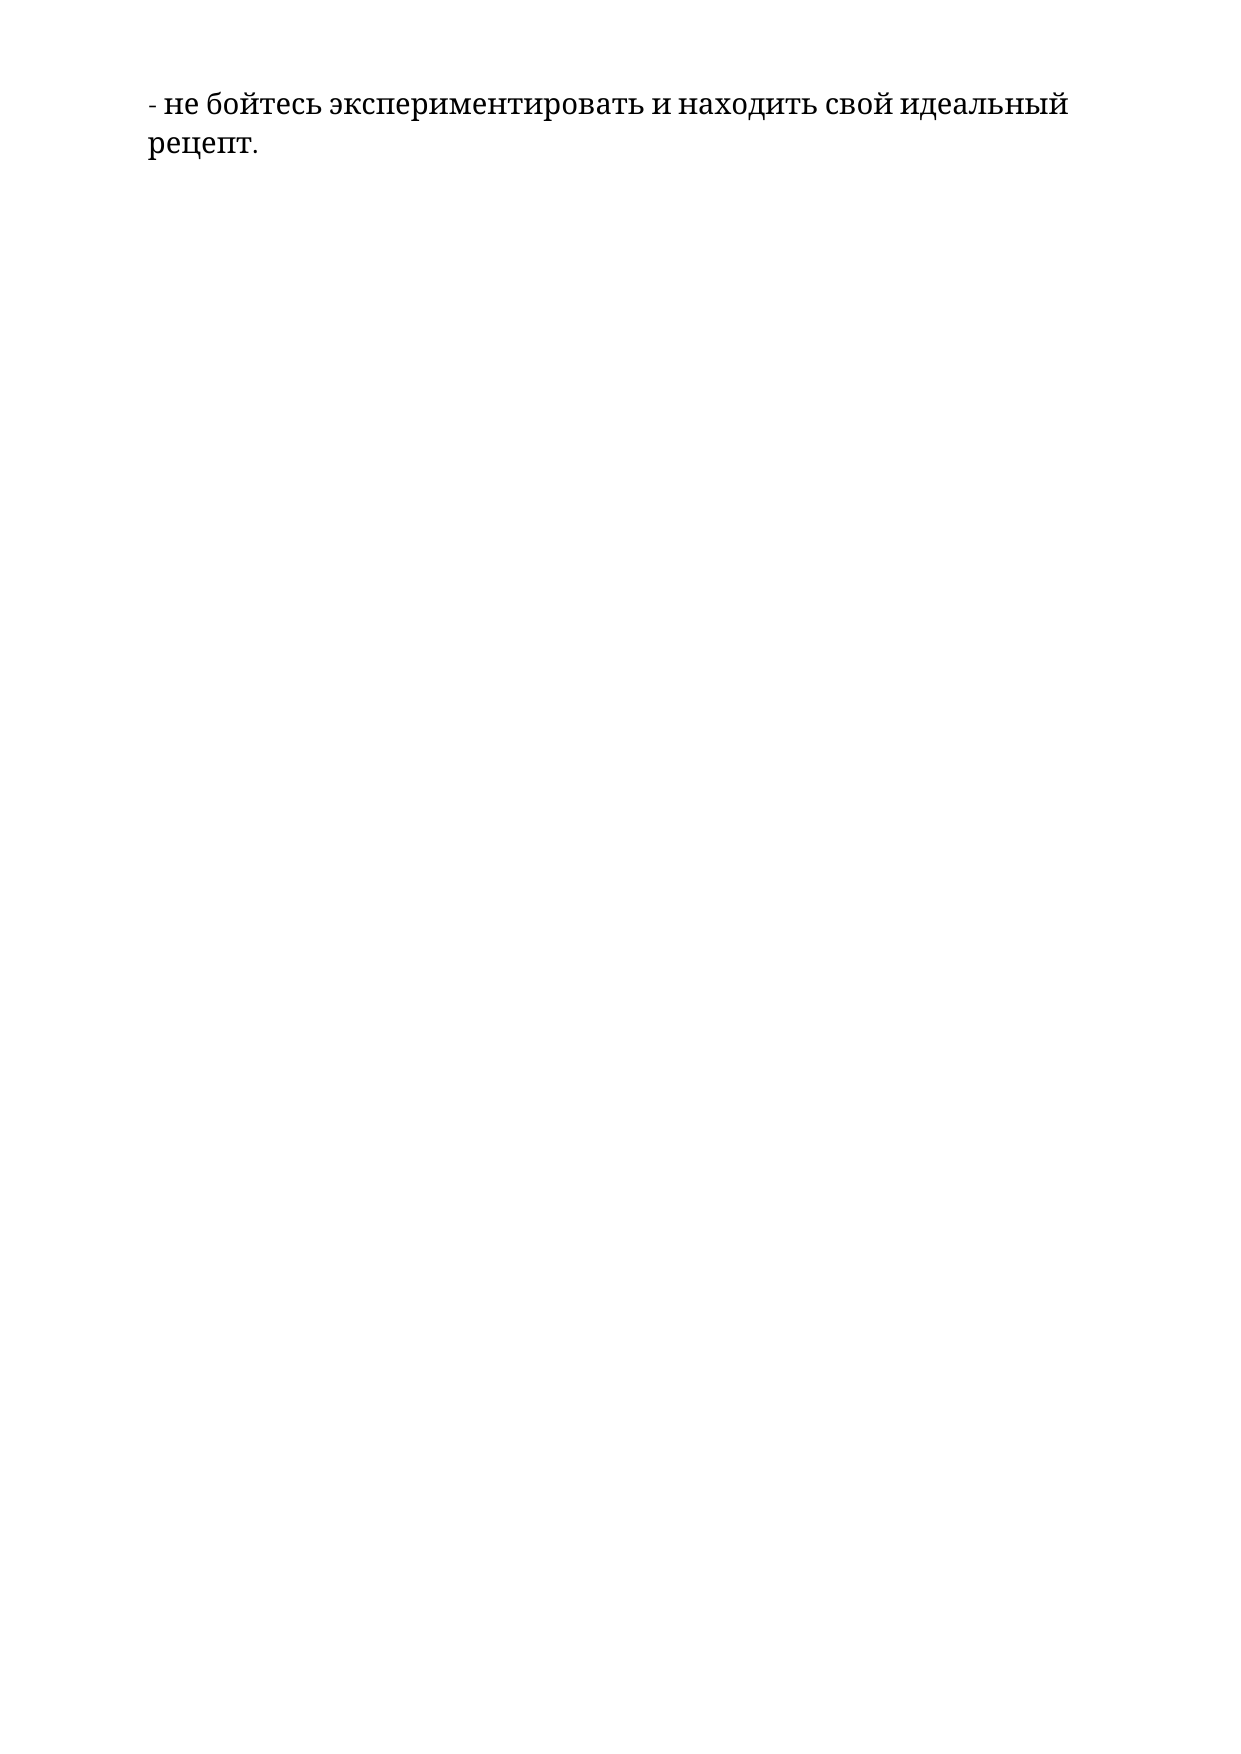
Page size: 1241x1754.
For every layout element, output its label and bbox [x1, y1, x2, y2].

text [148, 88, 1152, 161]
